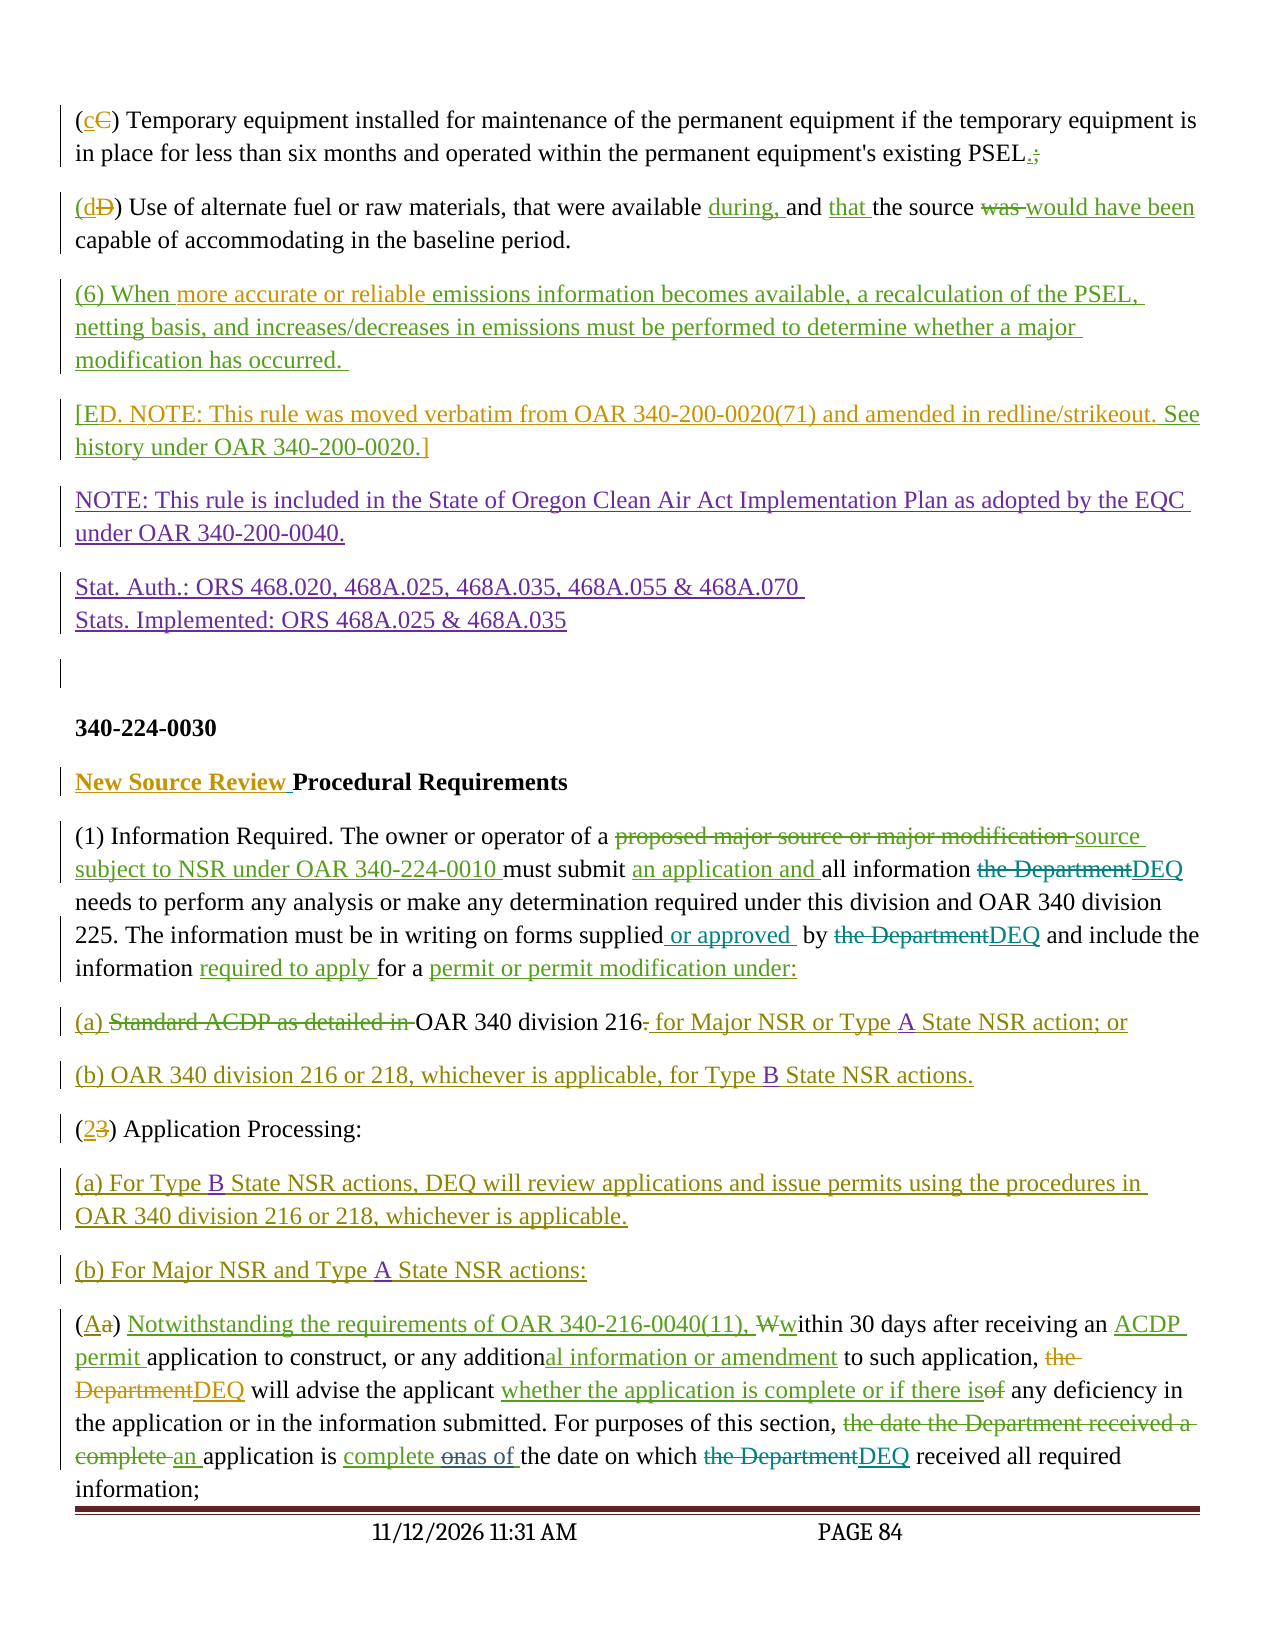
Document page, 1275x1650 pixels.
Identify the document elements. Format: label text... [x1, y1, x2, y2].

text () Application Processing: [75, 1114, 1200, 1143]
text () ithin 30 days after receiving an application to construct, or any addition to such application, will advise the applicant any deficiency in the application or in the information submitted. For purposes of this section, application is the date on which received all required information; [75, 1309, 1200, 1503]
text ) Use of alternate fuel or raw materials, that were available and the source capable of accommodating in the baseline period. [75, 192, 1200, 254]
text () Temporary equipment installed for maintenance of the permanent equipment if the temporary equipment is in place for less than six months and operated within the permanent equipment's existing PSEL [75, 105, 1200, 167]
text (1) Information Required. The owner or operator of a must submit all information needs to perform any analysis or make any determination required under this division and OAR 340 division 225. The information must be in writing on forms supplied by and include the information for a [75, 821, 1200, 982]
text 340-224-0030 [75, 713, 1200, 742]
text OAR 340 division 216 [75, 1007, 1200, 1036]
text Procedural Requirements [75, 767, 1200, 796]
